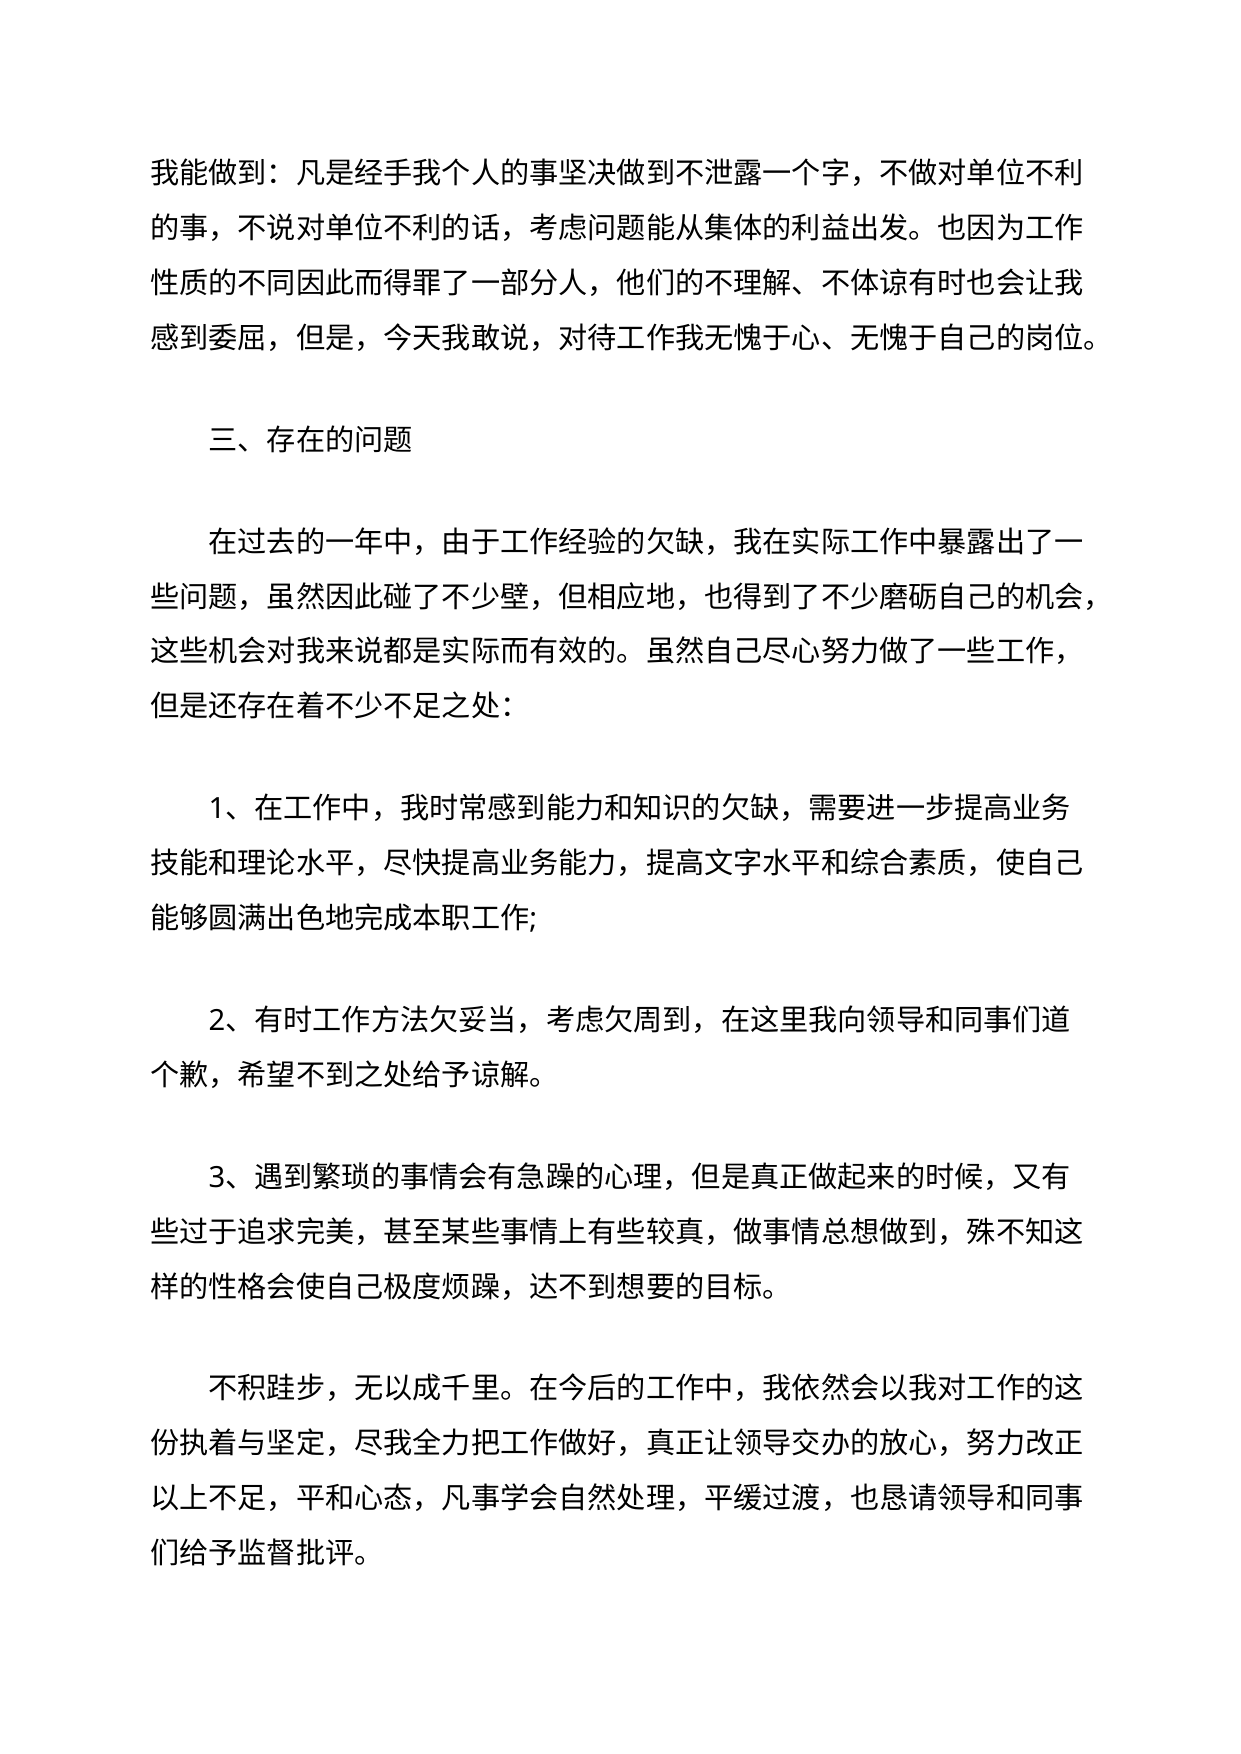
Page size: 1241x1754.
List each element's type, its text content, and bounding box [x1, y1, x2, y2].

text 3、遇到繁琐的事情会有急躁的心理，但是真正做起来的时候，又有些过于追求完美，甚至某些事情上有些较真，做事情总想做到，殊不知这样的性格会使自己极度烦躁，达不到想要的目标。 [150, 1153, 1090, 1306]
text 2、有时工作方法欠妥当，考虑欠周到，在这里我向领导和同事们道个歉，希望不到之处给予谅解。 [150, 997, 1090, 1094]
text 在过去的一年中，由于工作经验的欠缺，我在实际工作中暴露出了一些问题，虽然因此碰了不少壁，但相应地，也得到了不少磨砺自己的机会，这些机会对我来说都是实际而有效的。虽然自己尽心努力做了一些工作，但是还存在着不少不足之处： [150, 518, 1090, 725]
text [150, 150, 1090, 357]
text 1、在工作中，我时常感到能力和知识的欠缺，需要进一步提高业务技能和理论水平，尽快提高业务能力，提高文字水平和综合素质，使自己能够圆满出色地完成本职工作; [150, 785, 1090, 937]
text 三、存在的问题 [150, 416, 1090, 459]
text 不积跬步，无以成千里。在今后的工作中，我依然会以我对工作的这份执着与坚定，尽我全力把工作做好，真正让领导交办的放心，努力改正以上不足，平和心态，凡事学会自然处理，平缓过渡，也恳请领导和同事们给予监督批评。 [150, 1365, 1090, 1572]
